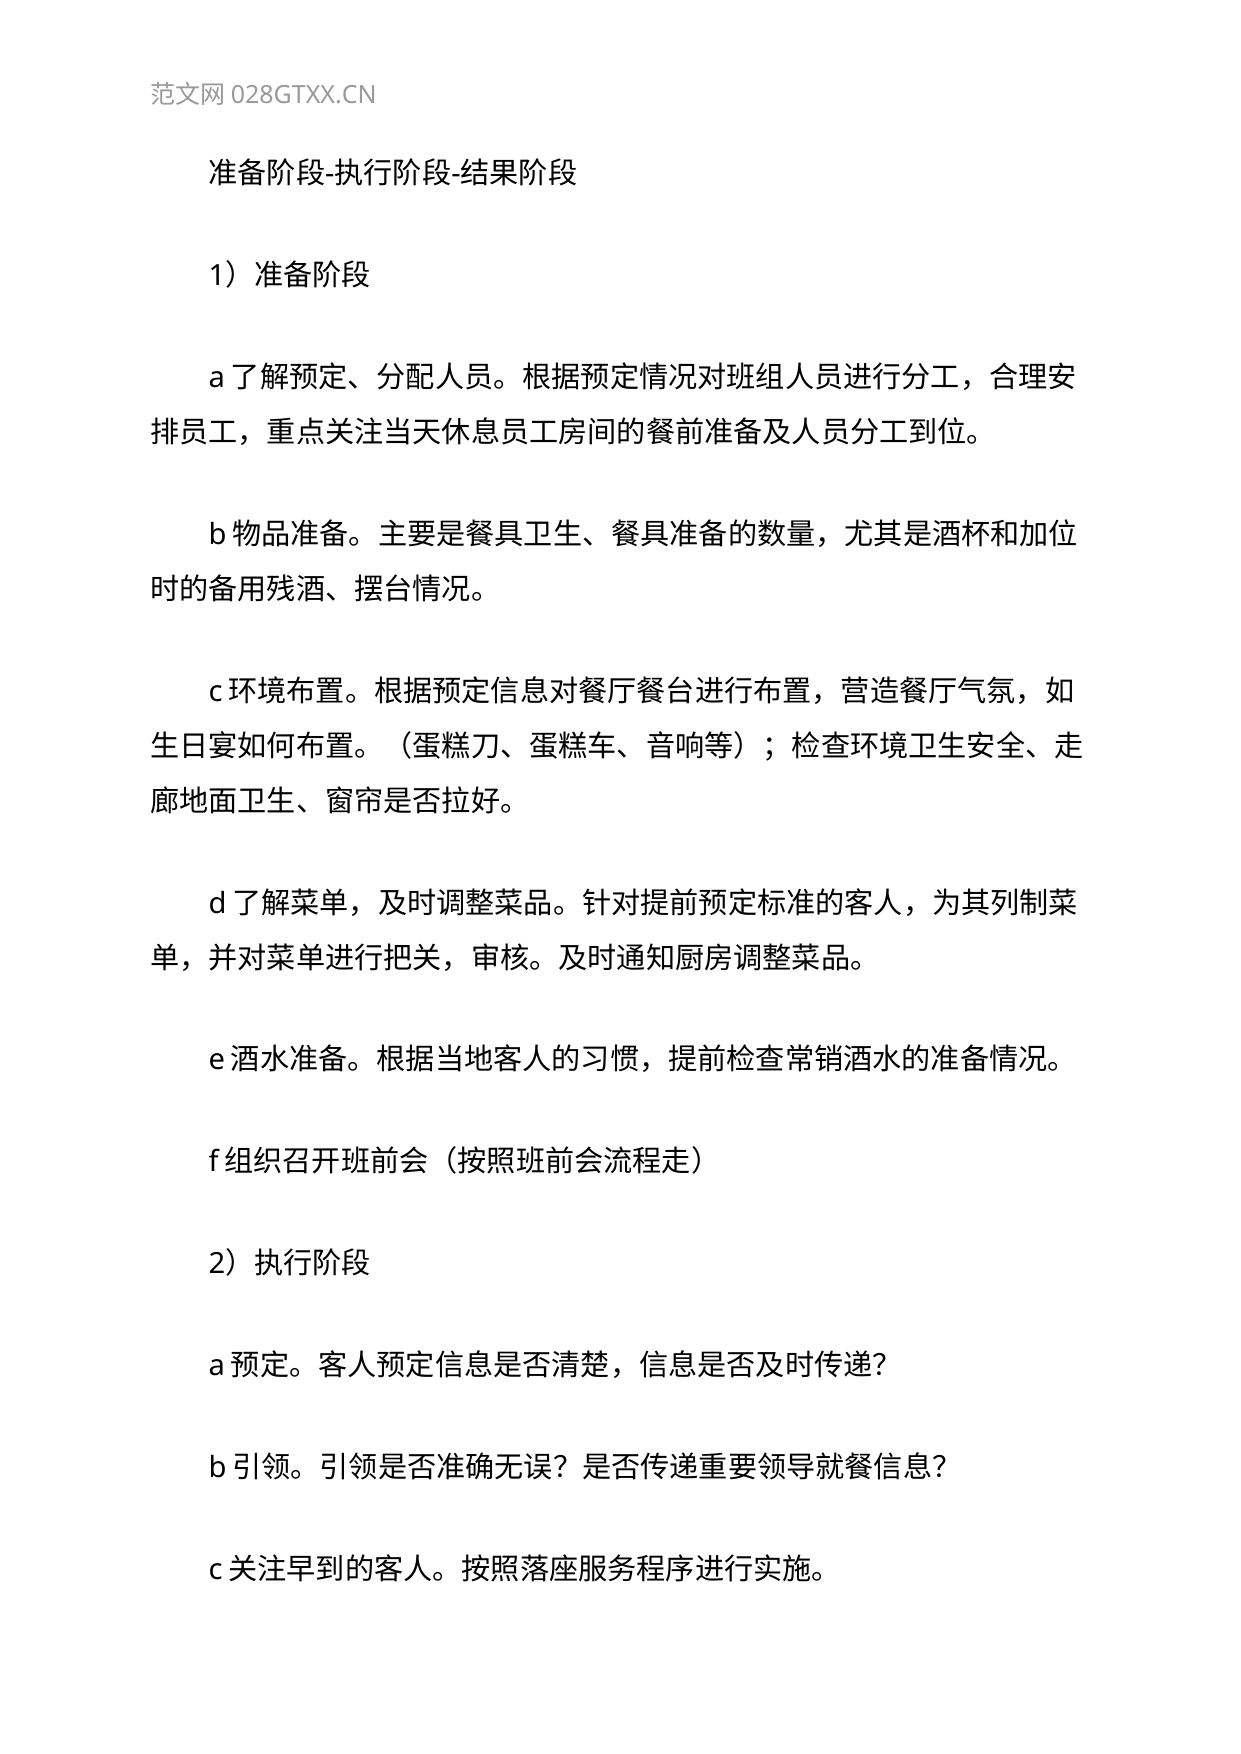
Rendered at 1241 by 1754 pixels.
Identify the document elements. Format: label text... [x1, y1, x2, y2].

text a了解预定、分配人员。根据预定情况对班组人员进行分工，合理安排员工，重点关注当天休息员工房间的餐前准备及人员分工到位。 [150, 354, 1090, 451]
text d了解菜单，及时调整菜品。针对提前预定标准的客人，为其列制菜单，并对菜单进行把关，审核。及时通知厨房调整菜品。 [150, 879, 1090, 976]
text 1）准备阶段 [150, 252, 1090, 294]
text c关注早到的客人。按照落座服务程序进行实施。 [150, 1546, 1090, 1588]
text f组织召开班前会（按照班前会流程走） [150, 1138, 1090, 1180]
text b引领。引领是否准确无误？是否传递重要领导就餐信息？ [150, 1444, 1090, 1486]
text 准备阶段-执行阶段-结果阶段 [150, 150, 1090, 192]
text e酒水准备。根据当地客人的习惯，提前检查常销酒水的准备情况。 [150, 1036, 1090, 1078]
text c环境布置。根据预定信息对餐厅餐台进行布置，营造餐厅气氛，如生日宴如何布置。（蛋糕刀、蛋糕车、音响等）；检查环境卫生安全、走廊地面卫生、窗帘是否拉好。 [150, 667, 1090, 820]
text 2）执行阶段 [150, 1240, 1090, 1282]
text b物品准备。主要是餐具卫生、餐具准备的数量，尤其是酒杯和加位时的备用残酒、摆台情况。 [150, 511, 1090, 608]
text a预定。客人预定信息是否清楚，信息是否及时传递？ [150, 1342, 1090, 1384]
